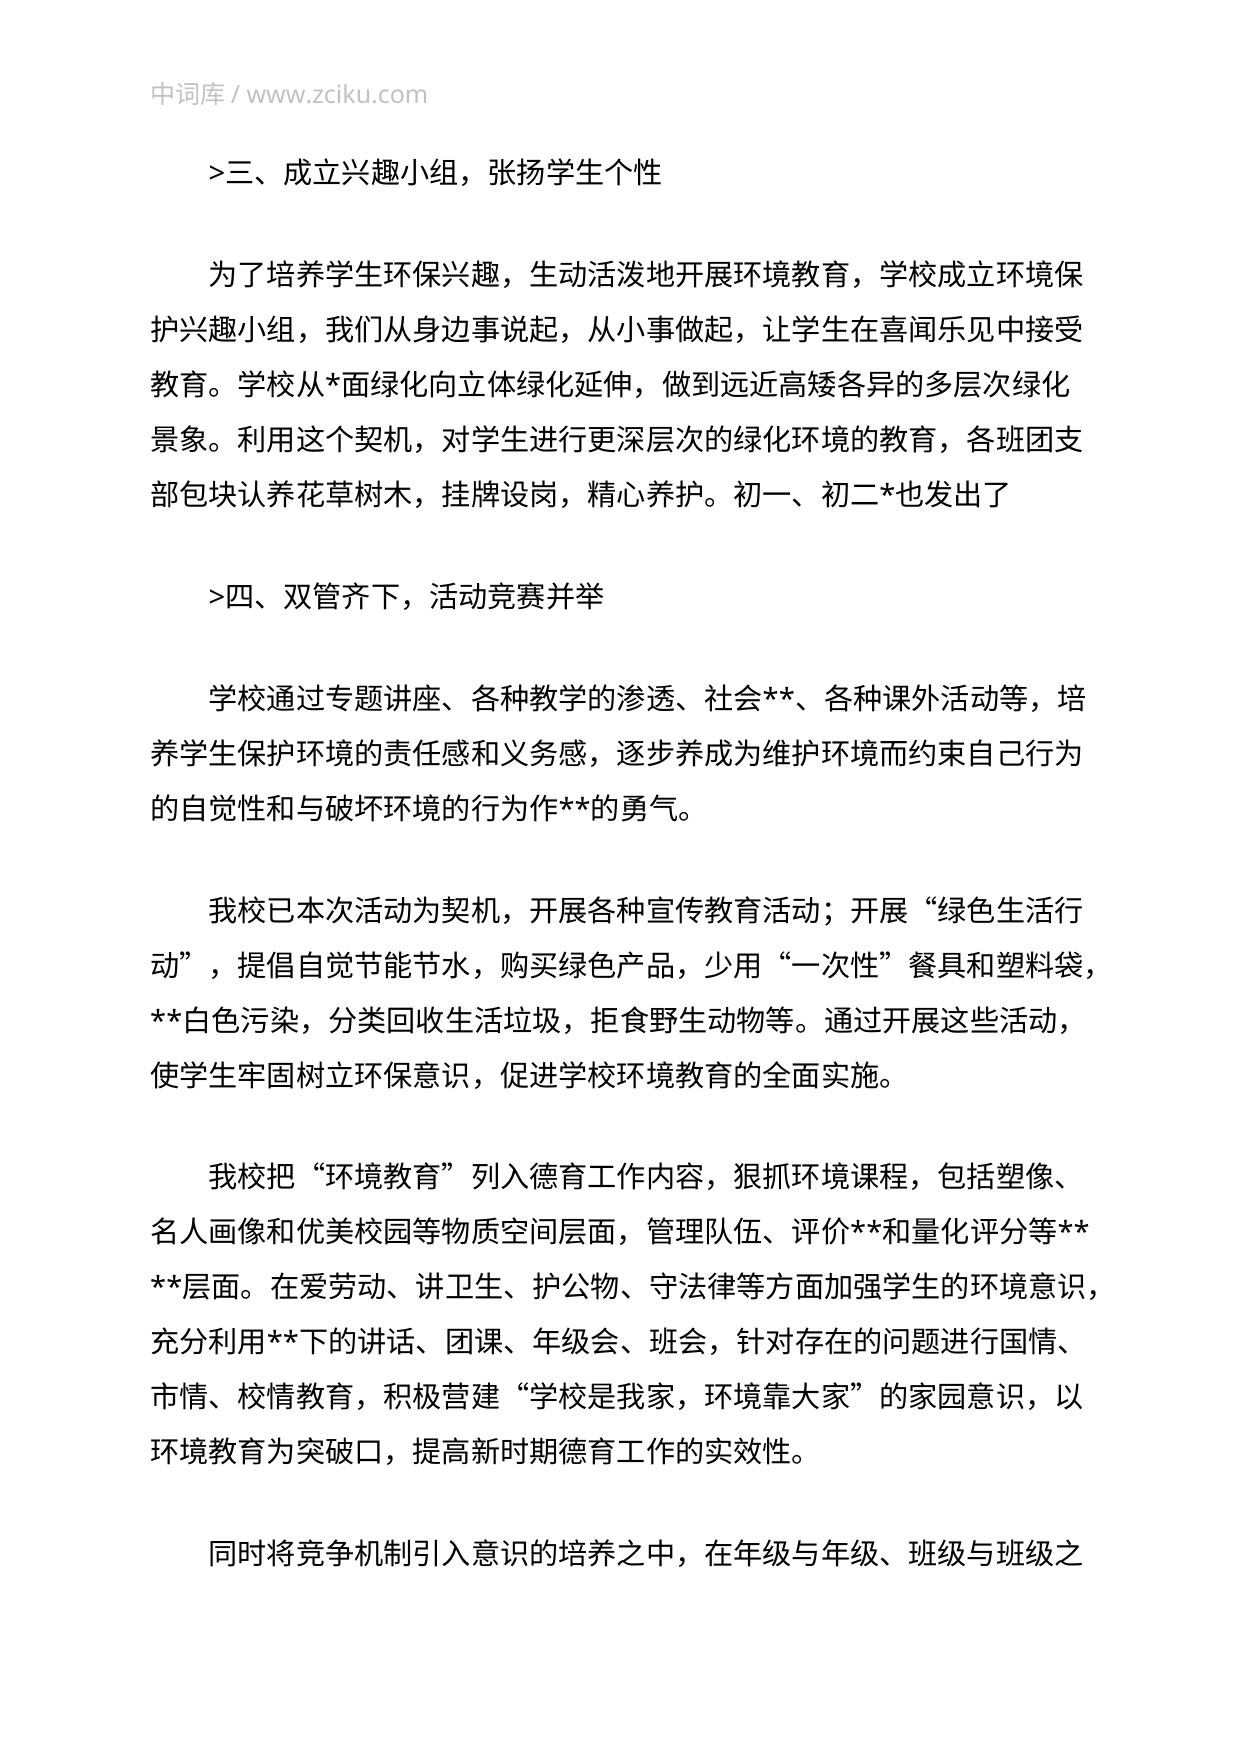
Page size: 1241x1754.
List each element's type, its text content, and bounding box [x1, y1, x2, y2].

text 为了培养学生环保兴趣，生动活泼地开展环境教育，学校成立环境保护兴趣小组，我们从身边事说起，从小事做起，让学生在喜闻乐见中接受教育。学校从*面绿化向立体绿化延伸，做到远近高矮各异的多层次绿化景象。利用这个契机，对学生进行更深层次的绿化环境的教育，各班团支部包块认养花草树木，挂牌设岗，精心养护。初一、初二*也发出了 [150, 252, 1090, 514]
text >四、双管齐下，活动竞赛并举 [150, 574, 1090, 616]
text 我校已本次活动为契机，开展各种宣传教育活动；开展“绿色生活行动”，提倡自觉节能节水，购买绿色产品，少用“一次性”餐具和塑料袋，**白色污染，分类回收生活垃圾，拒食野生动物等。通过开展这些活动，使学生牢固树立环保意识，促进学校环境教育的全面实施。 [150, 887, 1090, 1094]
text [150, 1531, 1090, 1573]
text >三、成立兴趣小组，张扬学生个性 [150, 150, 1090, 192]
text 学校通过专题讲座、各种教学的渗透、社会**、各种课外活动等，培养学生保护环境的责任感和义务感，逐步养成为维护环境而约束自己行为的自觉性和与破坏环境的行为作**的勇气。 [150, 676, 1090, 828]
text 我校把“环境教育”列入德育工作内容，狠抓环境课程，包括塑像、名人画像和优美校园等物质空间层面，管理队伍、评价**和量化评分等****层面。在爱劳动、讲卫生、护公物、守法律等方面加强学生的环境意识，充分利用**下的讲话、团课、年级会、班会，针对存在的问题进行国情、市情、校情教育，积极营建“学校是我家，环境靠大家”的家园意识，以环境教育为突破口，提高新时期德育工作的实效性。 [150, 1154, 1090, 1471]
